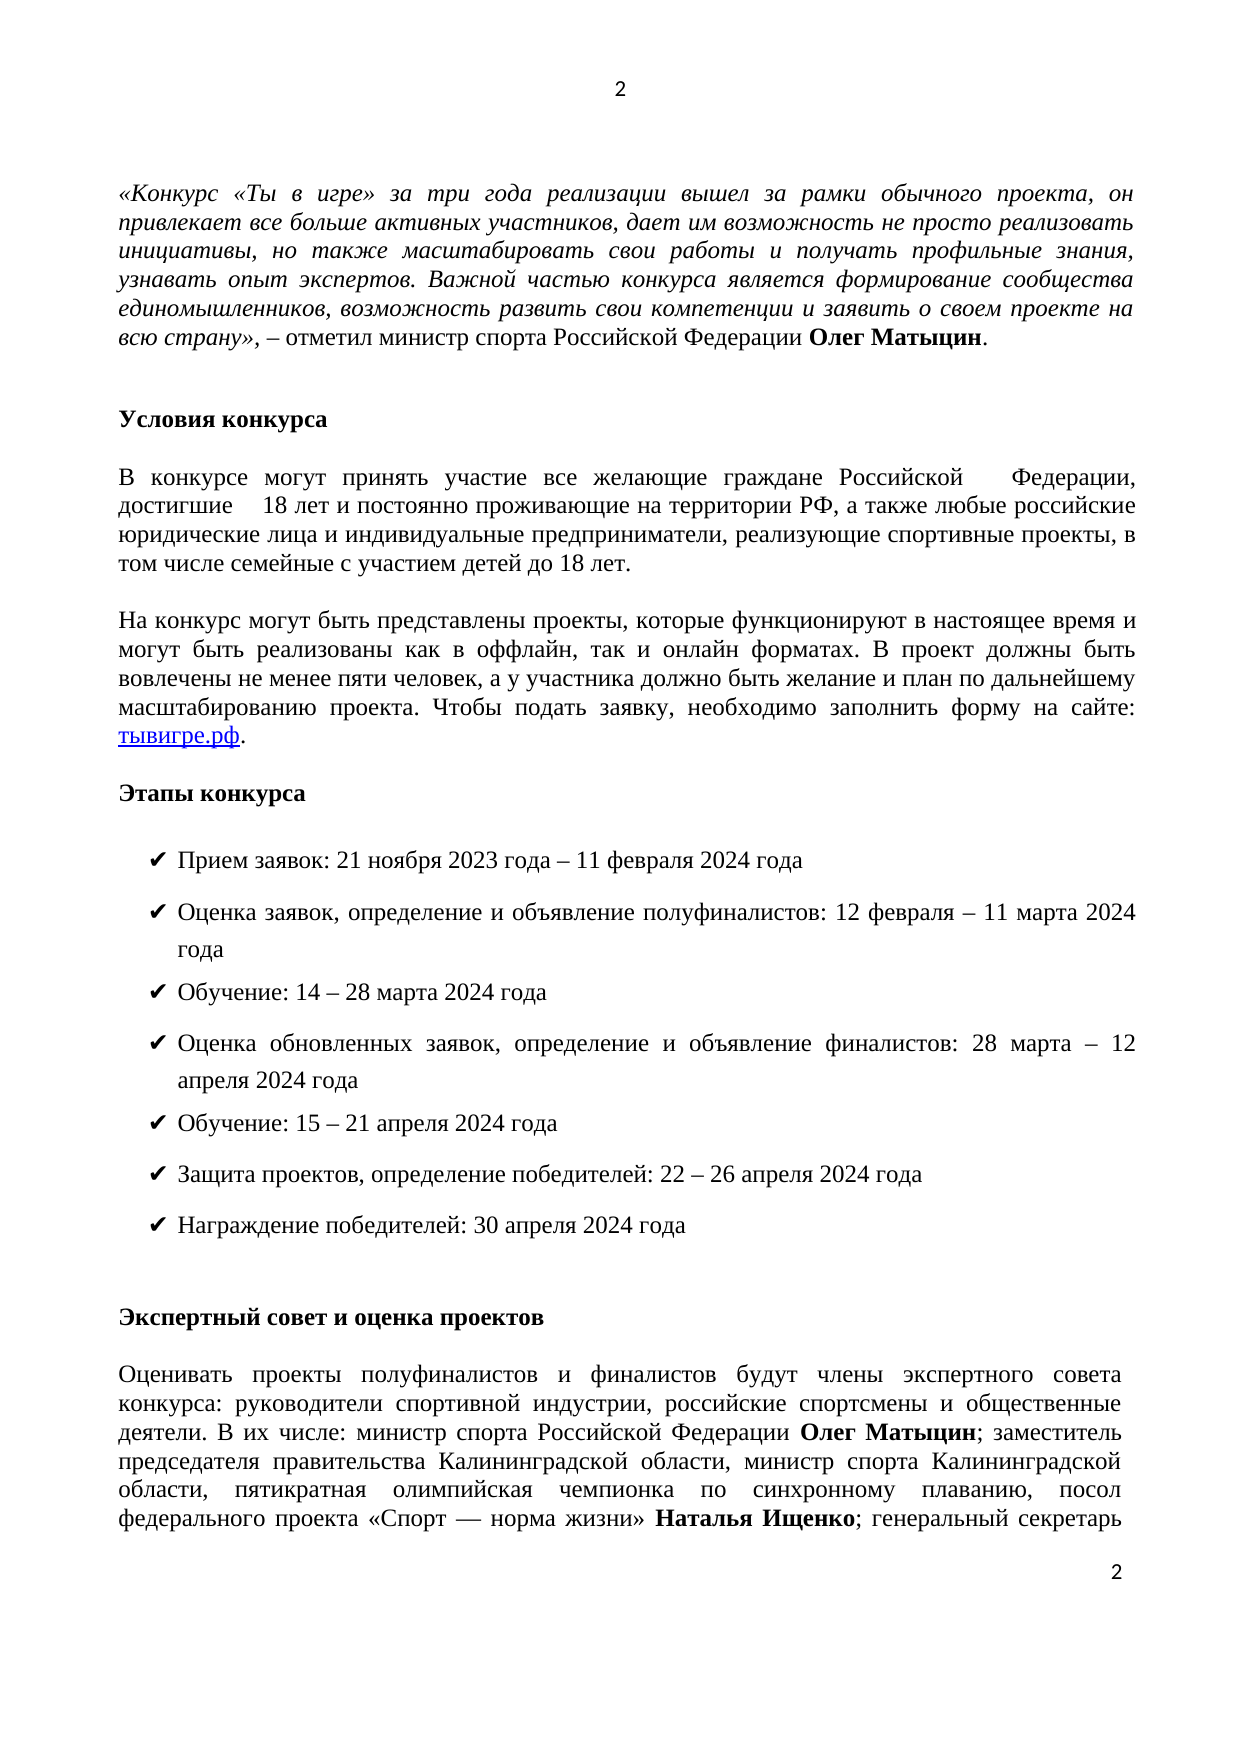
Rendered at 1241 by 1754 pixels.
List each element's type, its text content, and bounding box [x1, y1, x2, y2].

text Этапы конкурса [118, 778, 1137, 807]
list Обучение: 15 – 21 апреля 2024 года [148, 1094, 1137, 1145]
list Обучение: 14 – 28 марта 2024 года [148, 963, 1137, 1014]
list Оценка заявок, определение и объявление полуфиналистов: 12 февраля – 11 марта 2024 года [148, 883, 1137, 963]
text На конкурс могут быть представлены проекты, которые функционируют в настоящее время и могут быть реализованы как в оффлайн, так и онлайн форматах. В проект должны быть вовлечены не менее пяти человек, а у участника должно быть желание и план по дальнейшему масштабированию проекта. Чтобы подать заявку, необходимо заполнить форму на сайте: тывигре.рф. [118, 605, 1137, 749]
list Награждение победителей: 30 апреля 2024 года [148, 1197, 1137, 1248]
text В конкурсе могут принять участие все желающие граждане Российской Федерации, достигшие 18 лет и постоянно проживающие на территории РФ, а также любые российские юридические лица и индивидуальные предприниматели, реализующие спортивные проекты, в том числе семейные с участием детей до 18 лет. [118, 462, 1137, 577]
text Условия конкурса [118, 404, 1137, 433]
list Оценка обновленных заявок, определение и объявление финалистов: 28 марта – 12 апреля 2024 года [148, 1014, 1137, 1094]
list Защита проектов, определение победителей: 22 – 26 апреля 2024 года [148, 1145, 1137, 1197]
list Прием заявок: 21 ноября 2023 года – 11 февраля 2024 года [148, 832, 1137, 883]
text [118, 1359, 1122, 1532]
text Экспертный совет и оценка проектов [118, 1302, 1137, 1331]
text «Конкурс «Ты в игре» за три года реализации вышел за рамки обычного проекта, он привлекает все больше активных участников, дает им возможность не просто реализовать инициативы, но также масштабировать свои работы и получать профильные знания, узнавать опыт экспертов. Важной частью конкурса является формирование сообщества единомышленников, возможность развить свои компетенции и заявить о своем проекте на всю страну», – отметил министр спорта Российской Федерации Олег Матыцин. [118, 178, 1137, 350]
